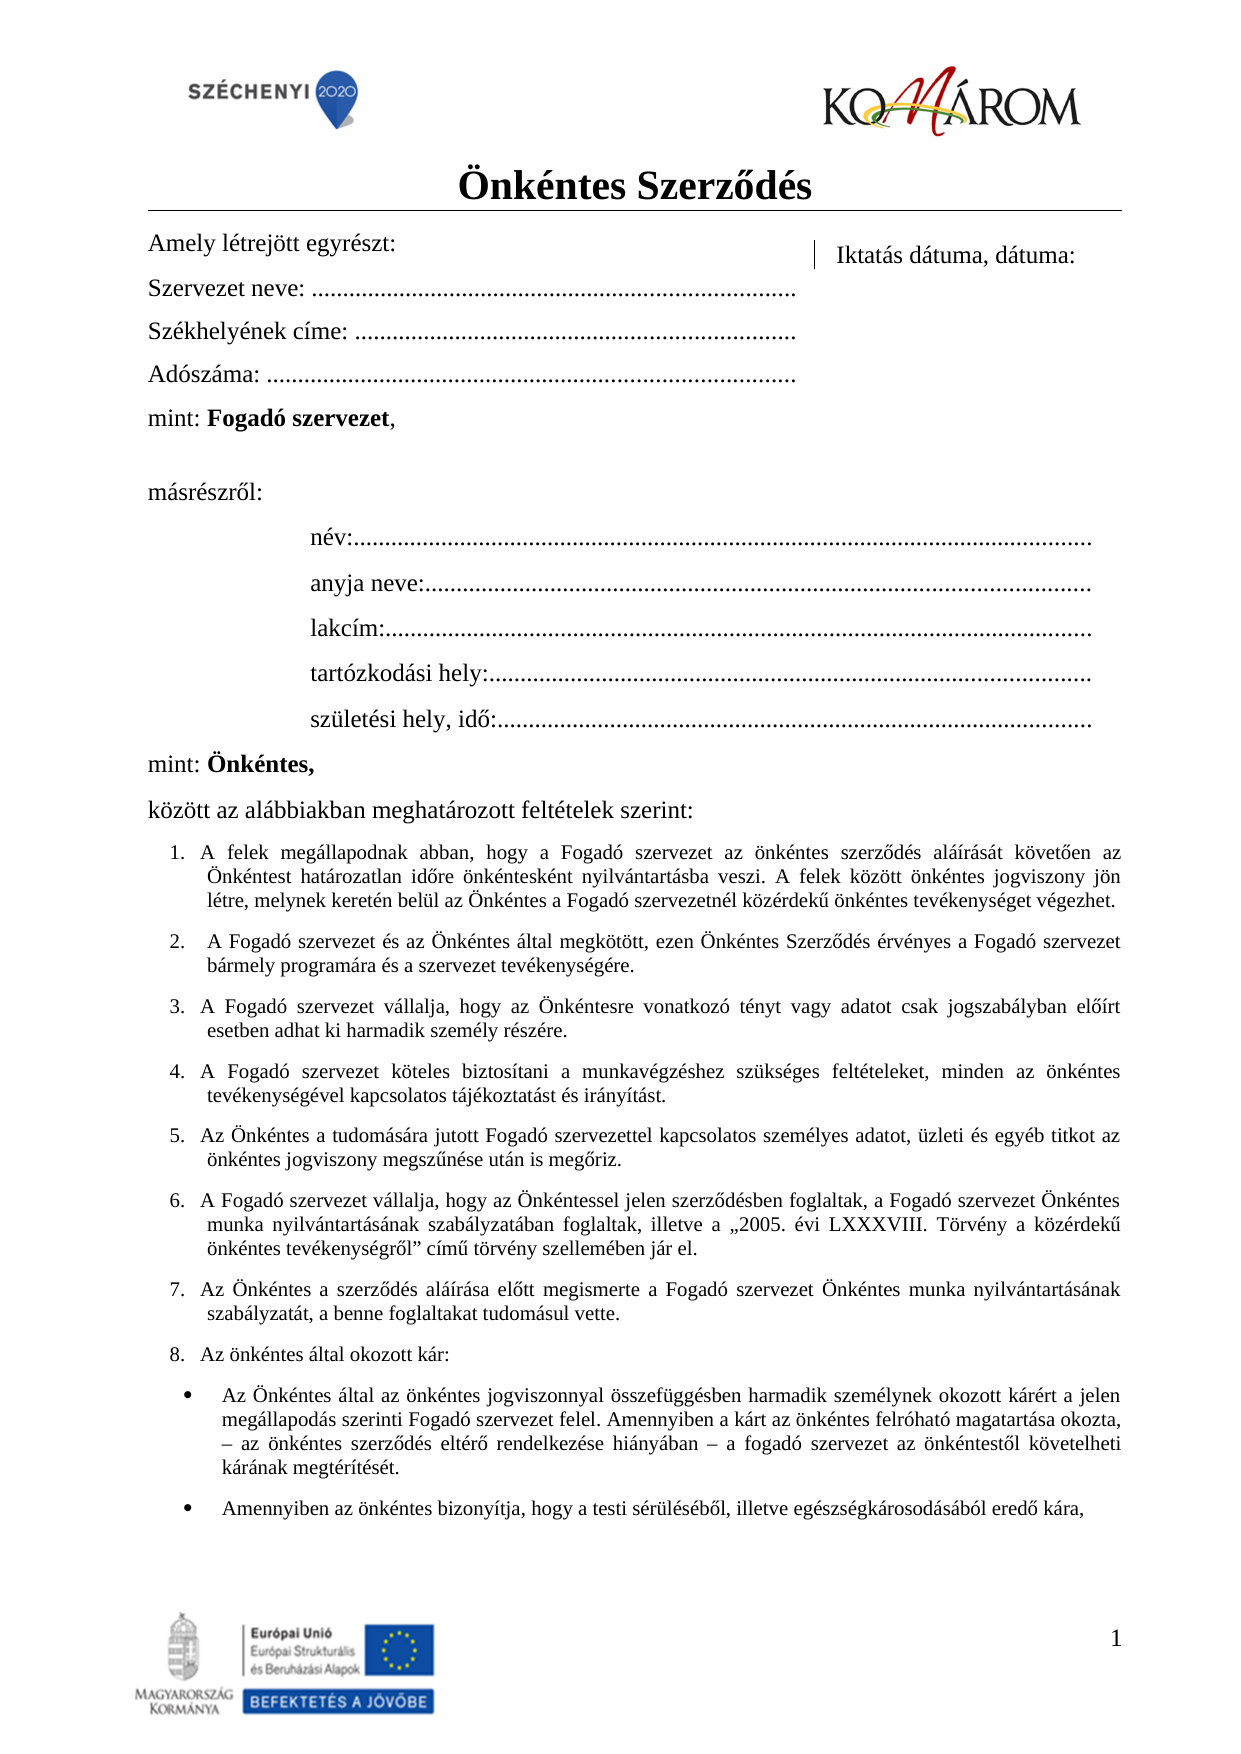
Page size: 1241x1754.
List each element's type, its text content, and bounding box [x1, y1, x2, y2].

list Az önkéntes által okozott kár: [169, 1342, 1122, 1366]
list A felek megállapodnak abban, hogy a Fogadó szervezet az önkéntes szerződés aláírását követően az Önkéntest határozatlan időre önkéntesként nyilvántartásba veszi. A felek között önkéntes jogviszony jön létre, melynek keretén belül az Önkéntes a Fogadó szervezetnél közérdekű önkéntes tevékenységet végezhet. [169, 840, 1122, 912]
text anyja neve: [310, 568, 1122, 596]
text Adószáma: [148, 359, 1122, 388]
text születési hely, idő: [310, 704, 1122, 733]
text között az alábbiakban meghatározott feltételek szerint: [148, 795, 1122, 823]
list A Fogadó szervezet vállalja, hogy az Önkéntessel jelen szerződésben foglaltak, a Fogadó szervezet Önkéntes munka nyilvántartásának szabályzatában foglaltak, illetve a „2005. évi LXXXVIII. Törvény a közérdekű önkéntes tevékenységről” című törvény szellemében jár el. [169, 1188, 1122, 1260]
text tartózkodási hely: [310, 658, 1122, 687]
list Az Önkéntes a tudomására jutott Fogadó szervezettel kapcsolatos személyes adatot, üzleti és egyéb titkot az önkéntes jogviszony megszűnése után is megőriz. [169, 1123, 1122, 1171]
text mint: Önkéntes, [148, 749, 1122, 778]
picture [69, 1603, 637, 1752]
list Amennyiben az önkéntes bizonyítja, hogy a testi sérüléséből, illetve egészségkárosodásából eredő kára, [184, 1495, 1122, 1519]
picture [808, 59, 1092, 140]
text Székhelyének címe: [148, 316, 1122, 345]
text Önkéntes Szerződés [148, 160, 1122, 210]
text Szervezet neve: [148, 273, 1122, 302]
text másrészről: [148, 477, 1122, 506]
list A Fogadó szervezet vállalja, hogy az Önkéntesre vonatkozó tényt vagy adatot csak jogszabályban előírt esetben adhat ki harmadik személy részére. [169, 994, 1122, 1042]
picture [147, 46, 405, 146]
text lakcím: [310, 613, 1122, 642]
list A Fogadó szervezet és az Önkéntes által megkötött, ezen Önkéntes Szerződés érvényes a Fogadó szervezet bármely programára és a szervezet tevékenységére. [169, 929, 1122, 977]
text mint: Fogadó szervezet, [148, 403, 1122, 431]
text Amely létrejött egyrészt: [148, 228, 1122, 257]
list A Fogadó szervezet köteles biztosítani a munkavégzéshez szükséges feltételeket, minden az önkéntes tevékenységével kapcsolatos tájékoztatást és irányítást. [169, 1058, 1122, 1107]
list Az Önkéntes a szerződés aláírása előtt megismerte a Fogadó szervezet Önkéntes munka nyilvántartásának szabályzatát, a benne foglaltakat tudomásul vette. [169, 1277, 1122, 1325]
text név: [310, 522, 1122, 551]
list Az Önkéntes által az önkéntes jogviszonnyal összefüggésben harmadik személynek okozott kárért a jelen megállapodás szerinti Fogadó szervezet felel. Amennyiben a kárt az önkéntes felróható magatartása okozta, – az önkéntes szerződés eltérő rendelkezése hiányában – a fogadó szervezet az önkéntestől követelheti kárának megtérítését. [184, 1382, 1122, 1479]
